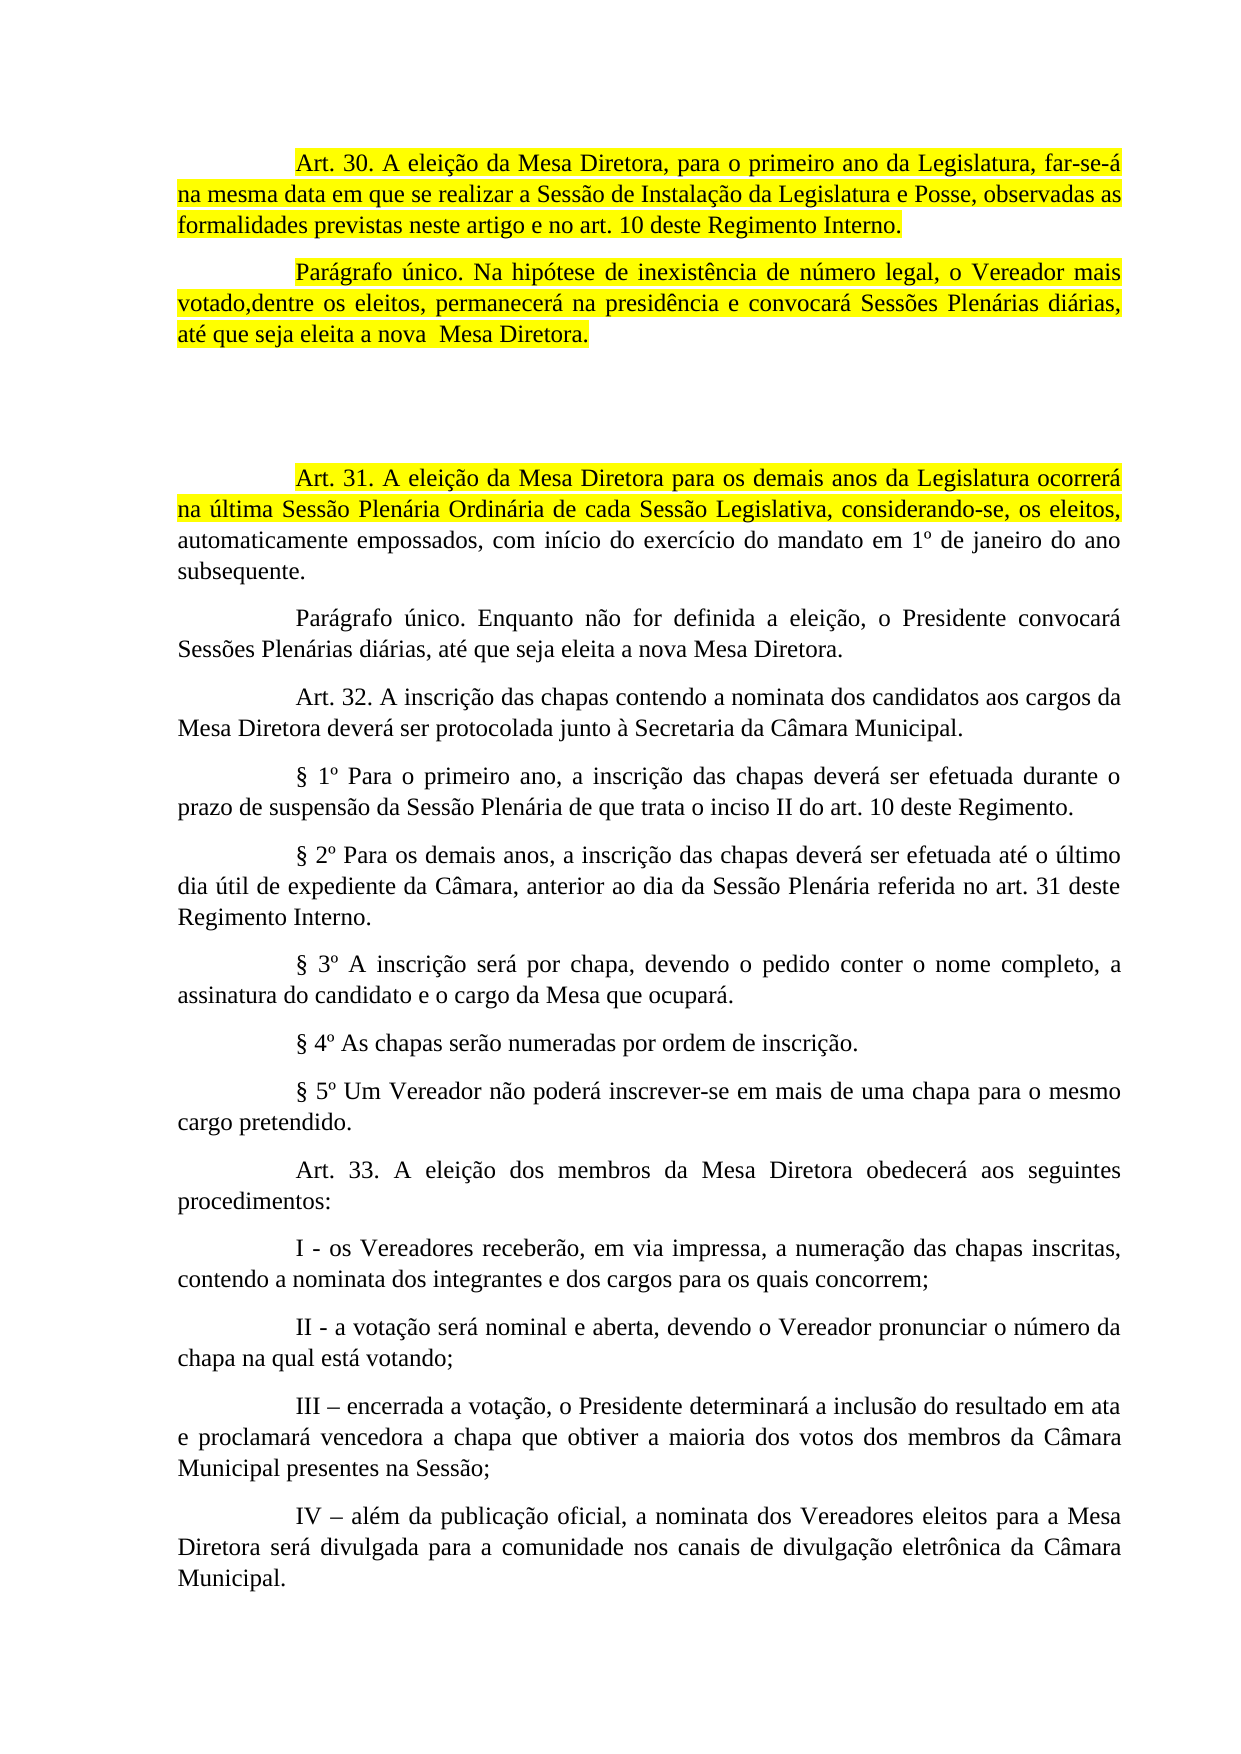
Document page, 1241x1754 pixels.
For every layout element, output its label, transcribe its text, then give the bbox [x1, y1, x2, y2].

text II - a votação será nominal e aberta, devendo o Vereador pronunciar o número da chapa na qual está votando; [177, 1312, 1122, 1372]
text Art. 30. A eleição da Mesa Diretora, para o primeiro ano da Legislatura, far-se-á na mesma data em que se realizar a Sessão de Instalação da Legislatura e Posse, observadas as formalidades previstas neste artigo e no art. 10 deste Regimento Interno. [177, 207, 1122, 238]
text III – encerrada a votação, o Presidente determinará a inclusão do resultado em ata e proclamará vencedora a chapa que obtiver a maioria dos votos dos membros da Câmara Municipal presentes na Sessão; [177, 1391, 1122, 1482]
text IV – além da publicação oficial, a nominata dos Vereadores eleitos para a Mesa Diretora será divulgada para a comunidade nos canais de divulgação eletrônica da Câmara Municipal. [177, 1501, 1122, 1592]
text § 5º Um Vereador não poderá inscrever-se em mais de uma chapa para o mesmo cargo pretendido. [177, 1076, 1122, 1136]
text Parágrafo único. Na hipótese de inexistência de número legal, o Vereador mais votado,dentre os eleitos, permanecerá na presidência e convocará Sessões Plenárias diárias, até que seja eleita a nova Mesa Diretora. [177, 257, 1122, 289]
text Parágrafo único. Enquanto não for definida a eleição, o Presidente convocará Sessões Plenárias diárias, até que seja eleita a nova Mesa Diretora. [177, 603, 1122, 663]
text § 1º Para o primeiro ano, a inscrição das chapas deverá ser efetuada durante o prazo de suspensão da Sessão Plenária de que trata o inciso II do art. 10 deste Regimento. [177, 761, 1122, 821]
text § 4º As chapas serão numeradas por ordem de inscrição. [177, 1028, 1122, 1057]
text Art. 31. A eleição da Mesa Diretora para os demais anos da Legislatura ocorrerá na última Sessão Plenária Ordinária de cada Sessão Legislativa, considerando-se, os eleitos, automaticamente empossados, com início do exercício do mandato em 1º de janeiro do ano subsequente. [177, 463, 1122, 494]
text Art. 30. A eleição da Mesa Diretora, para o primeiro ano da Legislatura, far-se-á na mesma data em que se realizar a Sessão de Instalação da Legislatura e Posse, observadas as formalidades previstas neste artigo e no art. 10 deste Regimento Interno. [177, 148, 1122, 179]
text Art. 33. A eleição dos membros da Mesa Diretora obedecerá aos seguintes procedimentos: [177, 1155, 1122, 1214]
text Art. 32. A inscrição das chapas contendo a nominata dos candidatos aos cargos da Mesa Diretora deverá ser protocolada junto à Secretaria da Câmara Municipal. [177, 682, 1122, 742]
text § 3º A inscrição será por chapa, devendo o pedido conter o nome completo, a assinatura do candidato e o cargo da Mesa que ocupará. [177, 949, 1122, 1009]
text Parágrafo único. Na hipótese de inexistência de número legal, o Vereador mais votado,dentre os eleitos, permanecerá na presidência e convocará Sessões Plenárias diárias, até que seja eleita a nova Mesa Diretora. [177, 317, 1122, 348]
text § 2º Para os demais anos, a inscrição das chapas deverá ser efetuada até o último dia útil de expediente da Câmara, anterior ao dia da Sessão Plenária referida no art. 31 deste Regimento Interno. [177, 840, 1122, 931]
text Art. 31. A eleição da Mesa Diretora para os demais anos da Legislatura ocorrerá na última Sessão Plenária Ordinária de cada Sessão Legislativa, considerando-se, os eleitos, automaticamente empossados, com início do exercício do mandato em 1º de janeiro do ano subsequente. [177, 522, 1122, 584]
text I - os Vereadores receberão, em via impressa, a numeração das chapas inscritas, contendo a nominata dos integrantes e dos cargos para os quais concorrem; [177, 1233, 1122, 1293]
